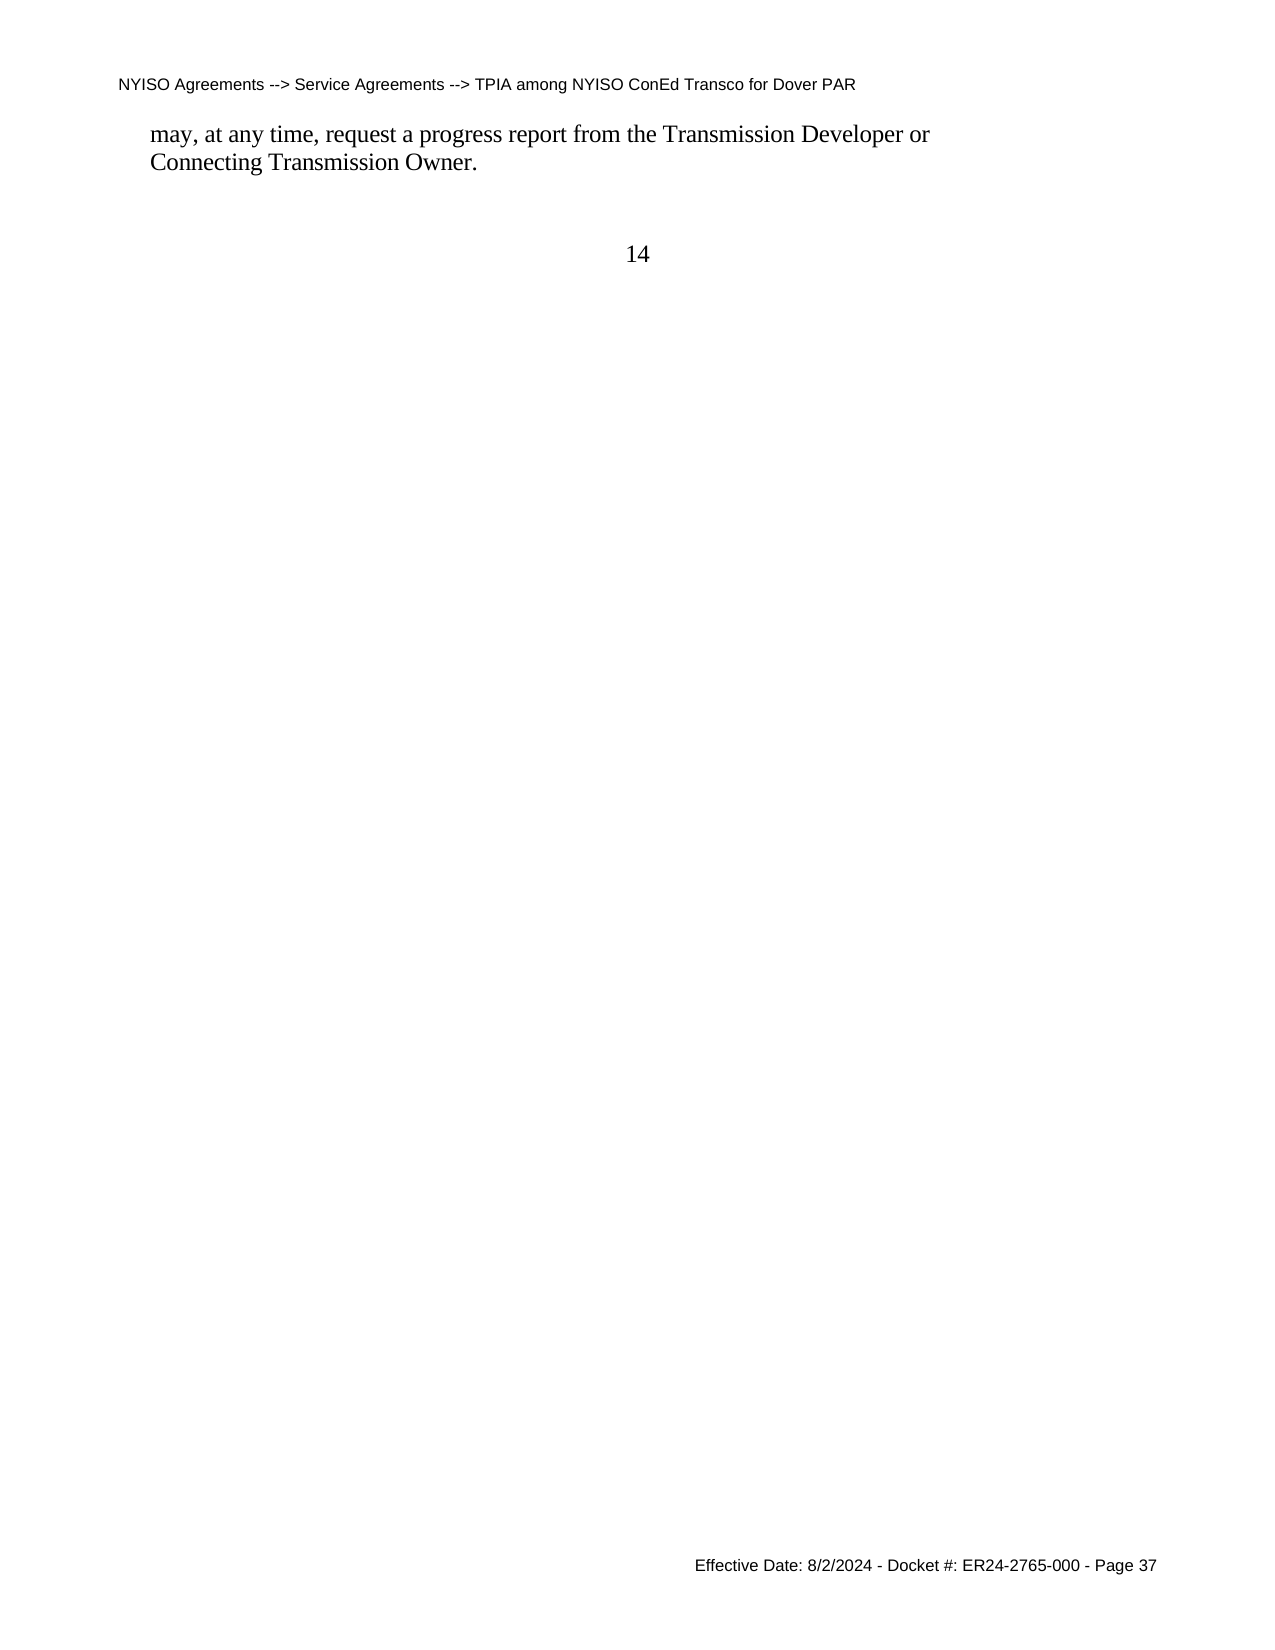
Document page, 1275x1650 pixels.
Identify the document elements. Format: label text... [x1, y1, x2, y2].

text 14 [625, 239, 1275, 268]
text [150, 119, 1123, 176]
